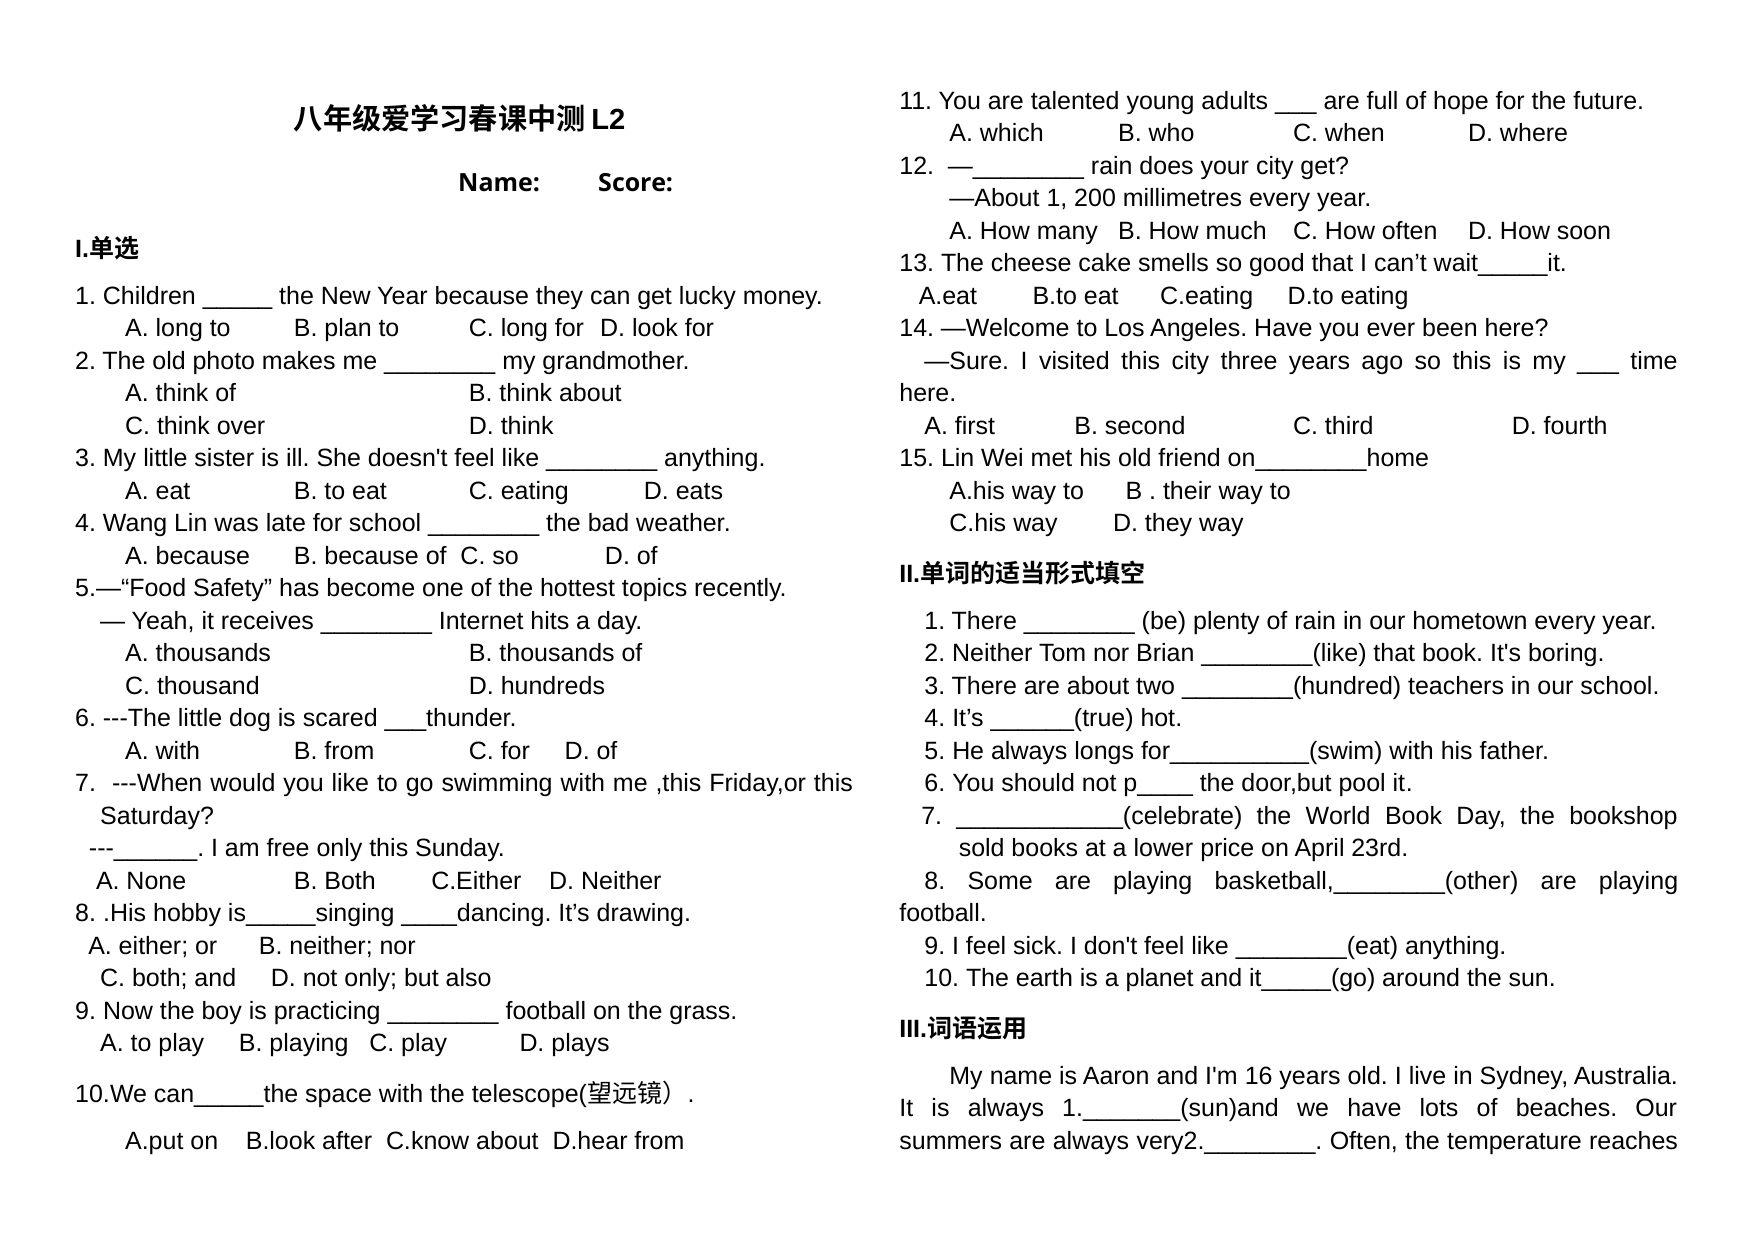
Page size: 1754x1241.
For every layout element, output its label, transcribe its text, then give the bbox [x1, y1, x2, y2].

text A. think of B. think about [75, 376, 855, 409]
text A.put on B.look after C.know about D.hear from [75, 1124, 855, 1156]
text 10. The earth is a planet and it_____(go) around the sun. [899, 961, 1679, 994]
text 1. Children _____ the New Year because they can get lucky money. [75, 279, 855, 311]
text A. thousands B. thousands of [75, 636, 855, 669]
text 9. I feel sick. I don't feel like ________(eat) anything. [899, 929, 1679, 961]
text 4. Wang Lin was late for school ________ the bad weather. [75, 506, 855, 539]
text 3. There are about two ________(hundred) teachers in our school. [899, 669, 1679, 701]
text 4. It’s ______(true) hot. [899, 701, 1679, 734]
text A. to play B. playing C. play D. plays [100, 1026, 855, 1059]
text A. long to B. plan to C. long for D. look for [75, 311, 855, 344]
text A. which B. who C. when D. where [899, 116, 1679, 149]
text 13. The cheese cake smells so good that I can’t wait_____it. [899, 246, 1679, 279]
text 14. —Welcome to Los Angeles. Have you ever been here? [899, 311, 1679, 344]
text 6. ---The little dog is scared ___thunder. [75, 701, 855, 734]
text I.单选 [75, 214, 855, 279]
text 八年级爱学习春课中测L2 [250, 84, 855, 149]
text —Sure. I visited this city three years ago so this is my ___ time here. [899, 344, 1679, 409]
text A. How many B. How much C. How often D. How soon [899, 214, 1679, 246]
text A. either; or B. neither; nor [75, 929, 855, 961]
text A. None B. Both C.Either D. Neither [75, 864, 855, 896]
text 5.—“Food Safety” has become one of the hottest topics recently. [75, 571, 855, 604]
text Name: Score: [75, 149, 855, 214]
text C. thousand D. hundreds [75, 669, 855, 701]
text A.eat B.to eat C.eating D.to eating [899, 279, 1679, 311]
text 8. .His hobby is_____singing ____dancing. It’s drawing. [75, 896, 855, 929]
text 10.We can_____the space with the telescope(望远镜）. [75, 1059, 855, 1124]
text C.his way D. they way [899, 506, 1679, 539]
text III.词语运用 [899, 994, 1679, 1059]
text 2. The old photo makes me ________ my grandmother. [75, 344, 855, 376]
text 7. ---When would you like to go swimming with me ,this Friday,or this Saturday? [75, 766, 855, 831]
text 8. Some are playing basketball,________(other) are playing football. [899, 864, 1679, 929]
text —About 1, 200 millimetres every year. [899, 181, 1679, 214]
text 1. There ________ (be) plenty of rain in our hometown every year. [899, 604, 1679, 636]
text 9. Now the boy is practicing ________ football on the grass. [75, 994, 855, 1026]
text A. because B. because of C. so D. of [75, 539, 855, 571]
text ---______. I am free only this Sunday. [75, 831, 855, 864]
text 6. You should not p____ the door,but pool it. [899, 766, 1679, 799]
text — Yeah, it receives ________ Internet hits a day. [75, 604, 855, 636]
text A. with B. from C. for D. of [75, 734, 855, 766]
text A.his way to B . their way to [899, 474, 1679, 506]
text 12. —________ rain does your city get? [899, 149, 1679, 181]
text 15. Lin Wei met his old friend on________home [899, 441, 1679, 474]
text 5. He always longs for__________(swim) with his father. [899, 734, 1679, 766]
text A. first B. second C. third D. fourth [899, 409, 1679, 441]
text 2. Neither Tom nor Brian ________(like) that book. It's boring. [899, 636, 1679, 669]
text C. think over D. think [75, 409, 855, 441]
text 7. ____________(celebrate) the World Book Day, the bookshop sold books at a lower price on April 23rd. [921, 799, 1679, 864]
text 3. My little sister is ill. She doesn't feel like ________ anything. [75, 441, 855, 474]
text A. eat B. to eat C. eating D. eats [75, 474, 855, 506]
text C. both; and D. not only; but also [75, 961, 855, 994]
text II.单词的适当形式填空 [899, 539, 1679, 604]
text 11. You are talented young adults ___ are full of hope for the future. [899, 84, 1679, 116]
